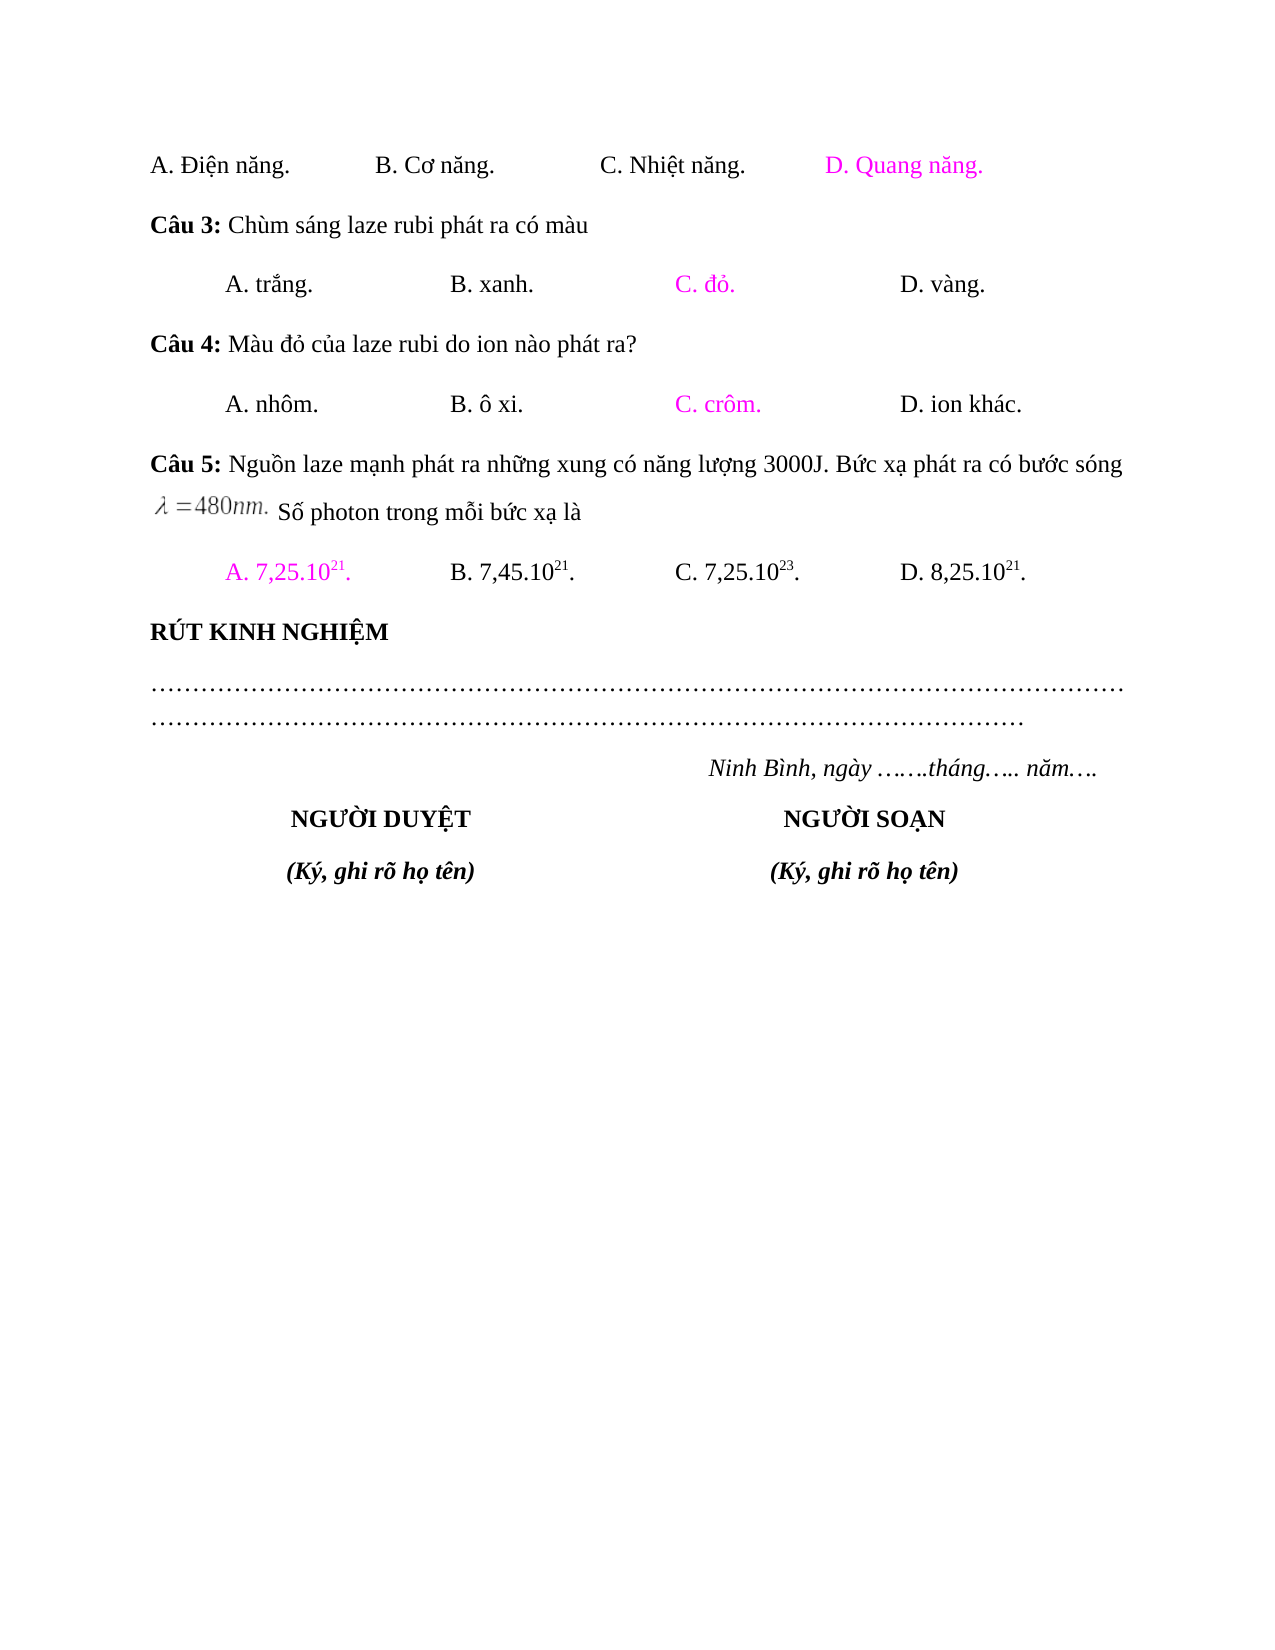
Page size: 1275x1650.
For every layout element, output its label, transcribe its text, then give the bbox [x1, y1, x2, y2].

text RÚT KINH NGHIỆM [150, 617, 1125, 645]
text Ninh Bình, ngày …….tháng….. năm…. [150, 753, 1125, 782]
text Câu 5: Nguồn laze mạnh phát ra những xung có năng lượng 3000J. Bức xạ phát ra có bước sóng Số photon trong mỗi bức xạ là [150, 449, 1125, 526]
text …………………………………………………………………………………………………………………………………………………………………………………………………… [150, 668, 1125, 731]
text A. nhôm. B. ô xi. C. crôm. D. ion khác. [150, 389, 1125, 418]
table_header NGƯỜI DUYỆT (Ký, ghi rõ họ tên) [139, 805, 622, 906]
text A. trắng. B. xanh. C. đỏ. D. vàng. [150, 269, 1125, 298]
text A. 7,25.1021. B. 7,45.1021. C. 7,25.1023. D. 8,25.1021. [150, 557, 1125, 586]
text Câu 3: Chùm sáng laze rubi phát ra có màu [150, 210, 1125, 238]
table_header NGƯỜI SOẠN (Ký, ghi rõ họ tên) [623, 805, 1106, 906]
text Câu 4: Màu đỏ của laze rubi do ion nào phát ra? [150, 329, 1125, 358]
text A. Điện năng. B. Cơ năng. C. Nhiệt năng. D. Quang năng. [150, 150, 1125, 179]
